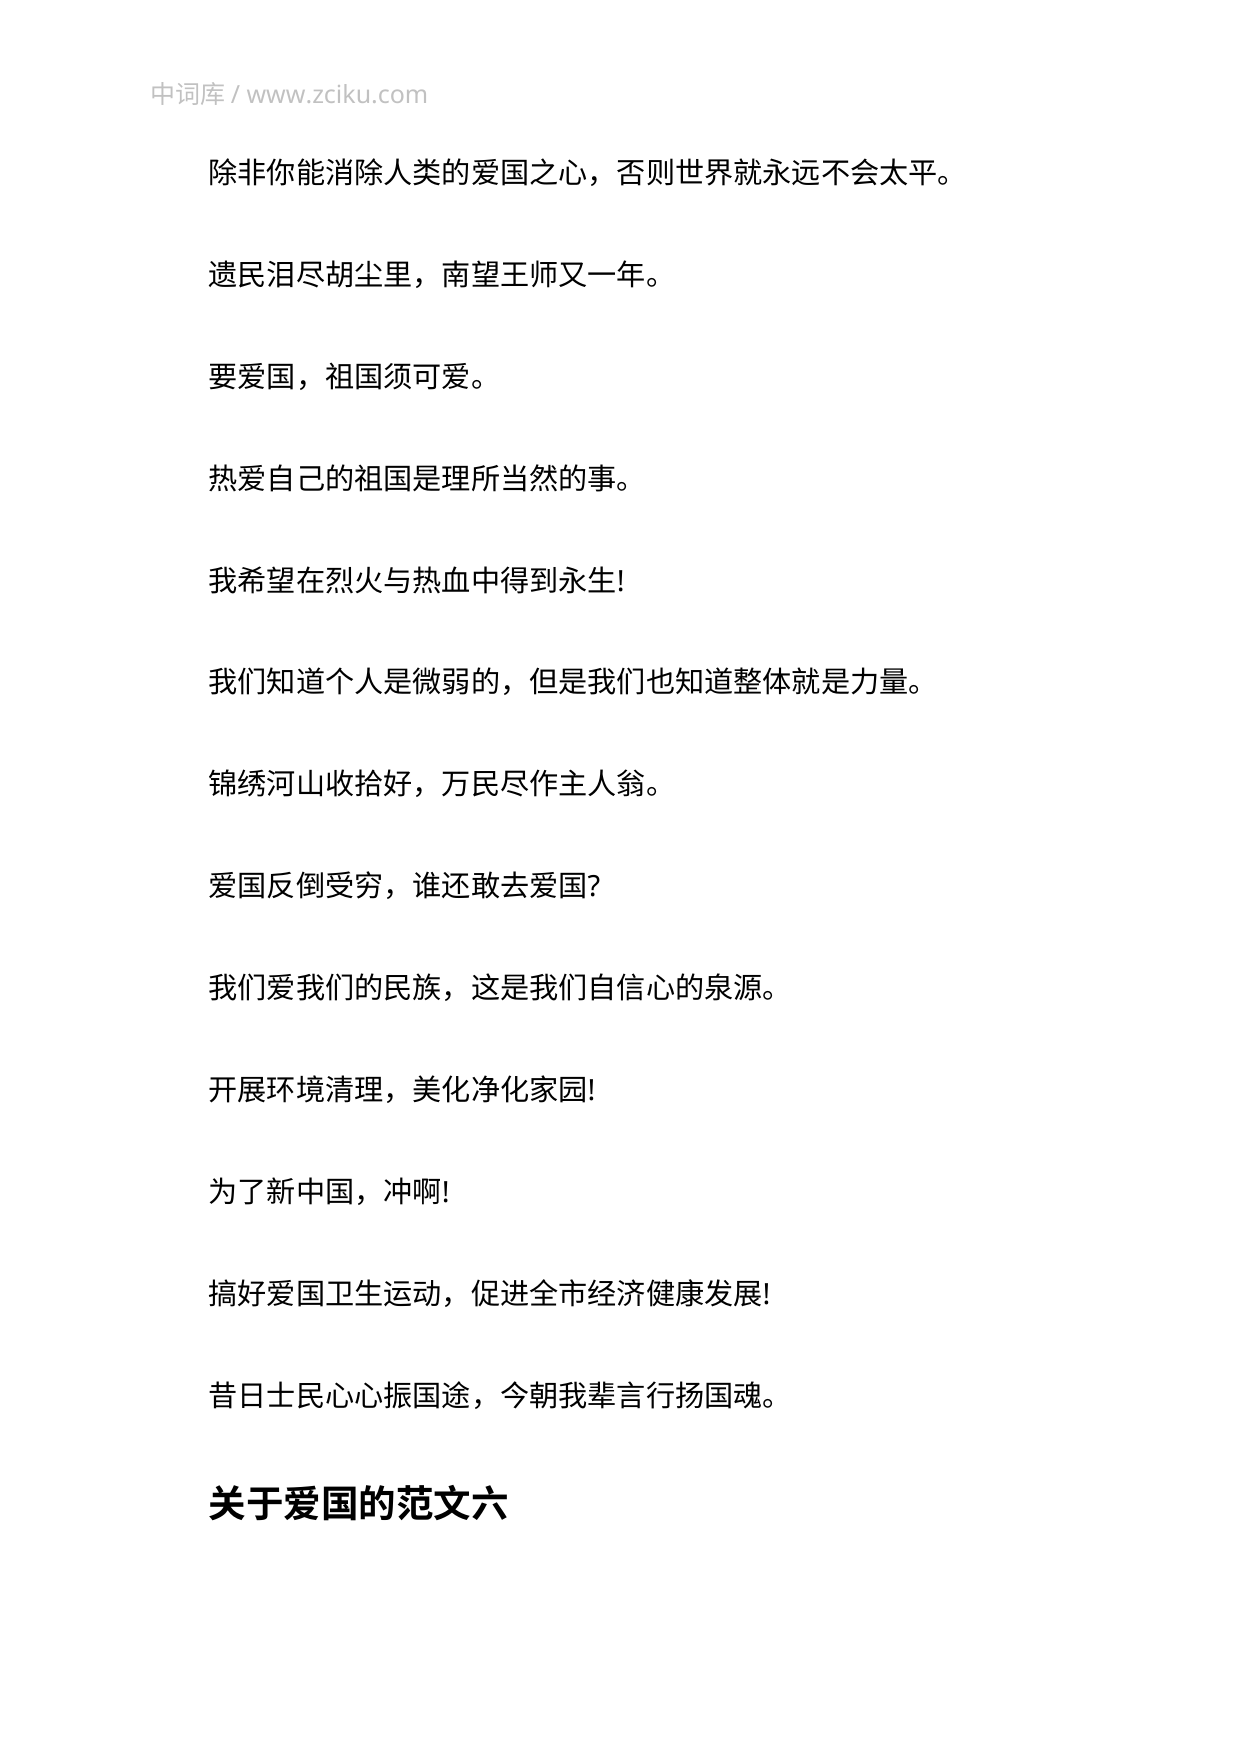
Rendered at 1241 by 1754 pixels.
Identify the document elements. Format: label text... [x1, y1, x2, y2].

text 热爱自己的祖国是理所当然的事。 [150, 455, 1090, 498]
text 爱国反倒受穷，谁还敢去爱国? [150, 863, 1090, 905]
text 昔日士民心心振国途，今朝我辈言行扬国魂。 [150, 1372, 1090, 1414]
text 我们知道个人是微弱的，但是我们也知道整体就是力量。 [150, 659, 1090, 701]
text 搞好爱国卫生运动，促进全市经济健康发展! [150, 1270, 1090, 1313]
text 关于爱国的范文六 [150, 1474, 1090, 1528]
text 为了新中国，冲啊! [150, 1168, 1090, 1211]
text 遗民泪尽胡尘里，南望王师又一年。 [150, 252, 1090, 294]
text 我希望在烈火与热血中得到永生! [150, 557, 1090, 599]
text 要爱国，祖国须可爱。 [150, 353, 1090, 396]
text 锦绣河山收拾好，万民尽作主人翁。 [150, 761, 1090, 803]
text 除非你能消除人类的爱国之心，否则世界就永远不会太平。 [150, 150, 1090, 192]
text 我们爱我们的民族，这是我们自信心的泉源。 [150, 964, 1090, 1007]
text 开展环境清理，美化净化家园! [150, 1066, 1090, 1109]
